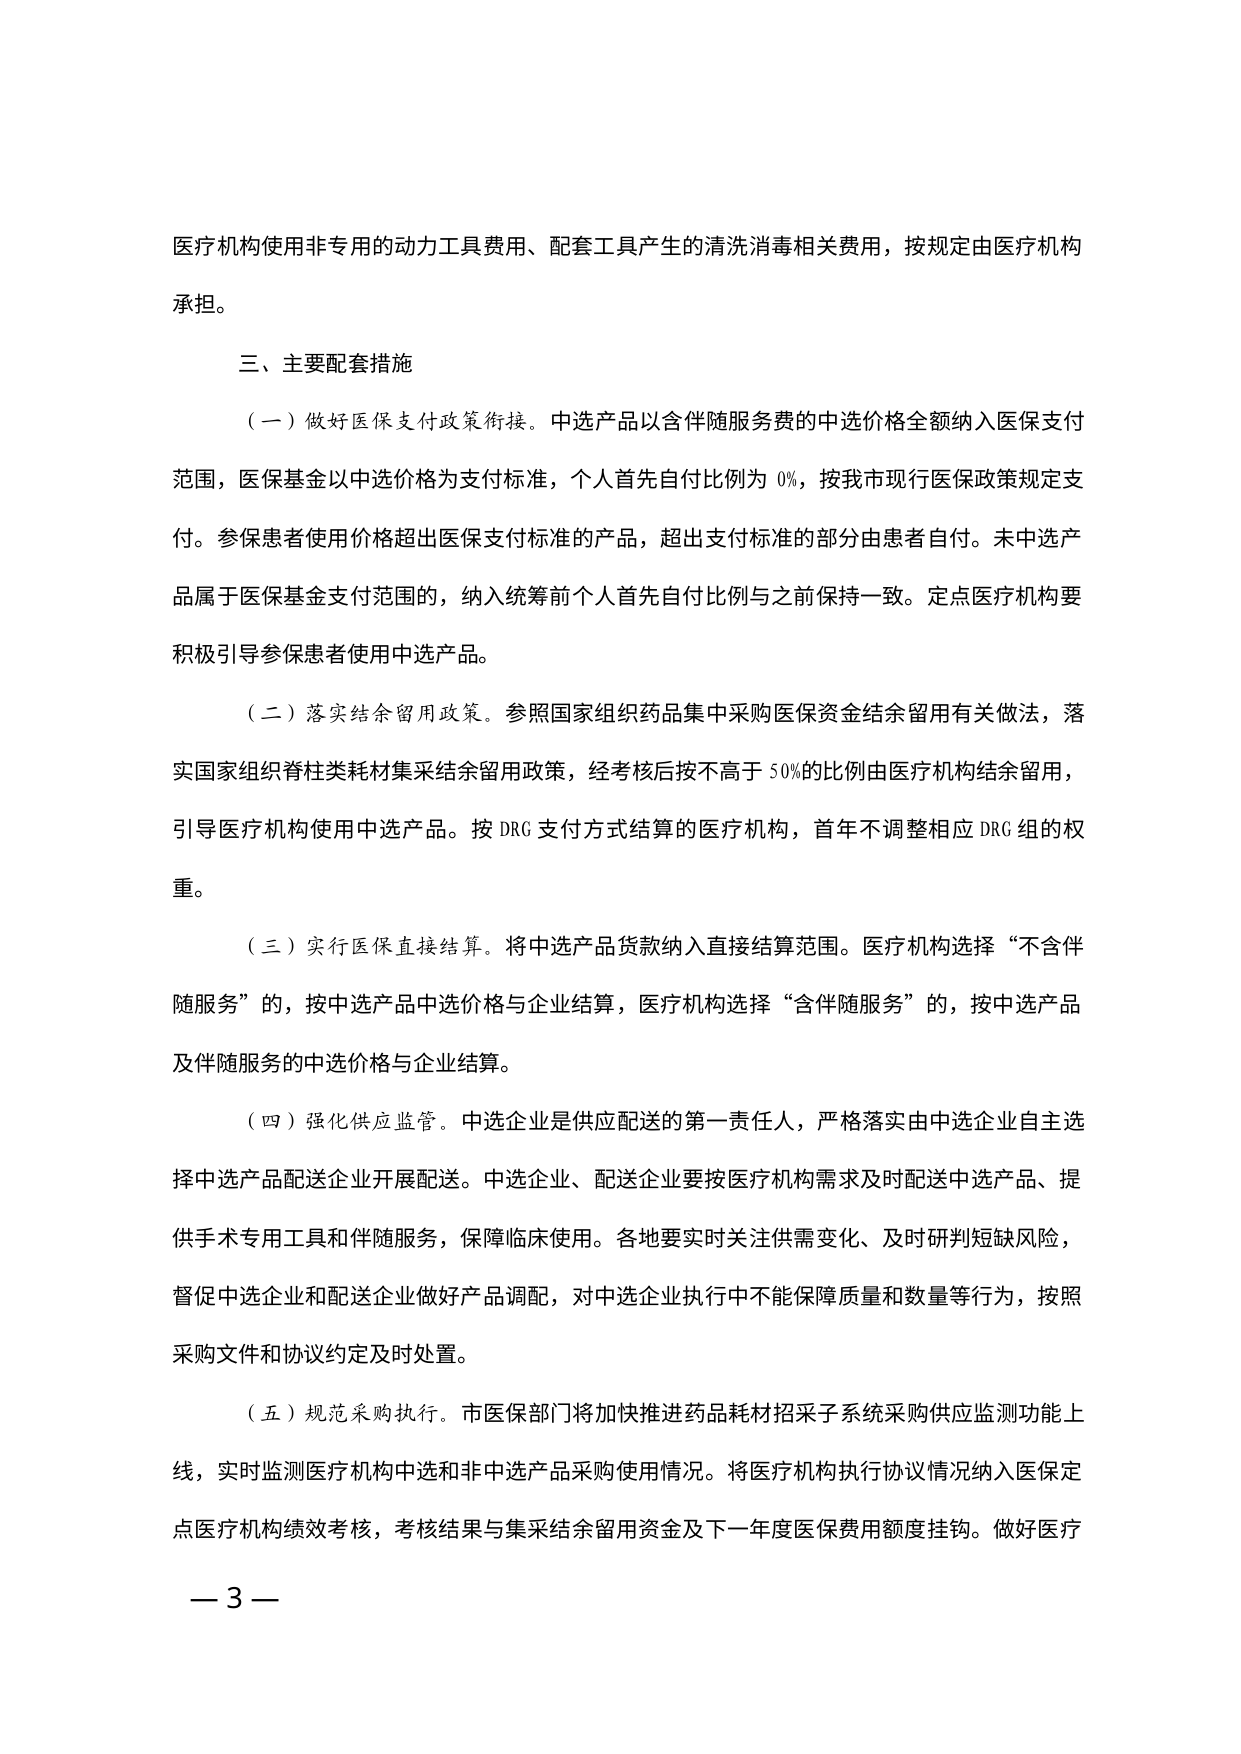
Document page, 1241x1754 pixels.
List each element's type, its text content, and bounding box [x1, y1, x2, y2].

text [172, 208, 1085, 324]
text （一）做好医保支付政策衔接。中选产品以含伴随服务费的中选价格全额纳入医保支付范围，医保基金以中选价格为支付标准，个人首先自付比例为0%，按我市现行医保政策规定支付。参保患者使用价格超出医保支付标准的产品，超出支付标准的部分由患者自付。未中选产品属于医保基金支付范围的，纳入统筹前个人首先自付比例与之前保持一致。定点医疗机构要积极引导参保患者使用中选产品。 [172, 383, 1085, 674]
text （三）实行医保直接结算。将中选产品货款纳入直接结算范围。医疗机构选择“不含伴随服务”的，按中选产品中选价格与企业结算，医疗机构选择“含伴随服务”的，按中选产品及伴随服务的中选价格与企业结算。 [172, 908, 1085, 1083]
text 三、主要配套措施 [172, 324, 1085, 383]
text （二）落实结余留用政策。参照国家组织药品集中采购医保资金结余留用有关做法，落实国家组织脊柱类耗材集采结余留用政策，经考核后按不高于50%的比例由医疗机构结余留用，引导医疗机构使用中选产品。按DRG支付方式结算的医疗机构，首年不调整相应DRG组的权重。 [172, 674, 1085, 908]
text （四）强化供应监管。中选企业是供应配送的第一责任人，严格落实由中选企业自主选择中选产品配送企业开展配送。中选企业、配送企业要按医疗机构需求及时配送中选产品、提供手术专用工具和伴随服务，保障临床使用。各地要实时关注供需变化、及时研判短缺风险，督促中选企业和配送企业做好产品调配，对中选企业执行中不能保障质量和数量等行为，按照采购文件和协议约定及时处置。 [172, 1083, 1085, 1374]
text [172, 1374, 1085, 1549]
